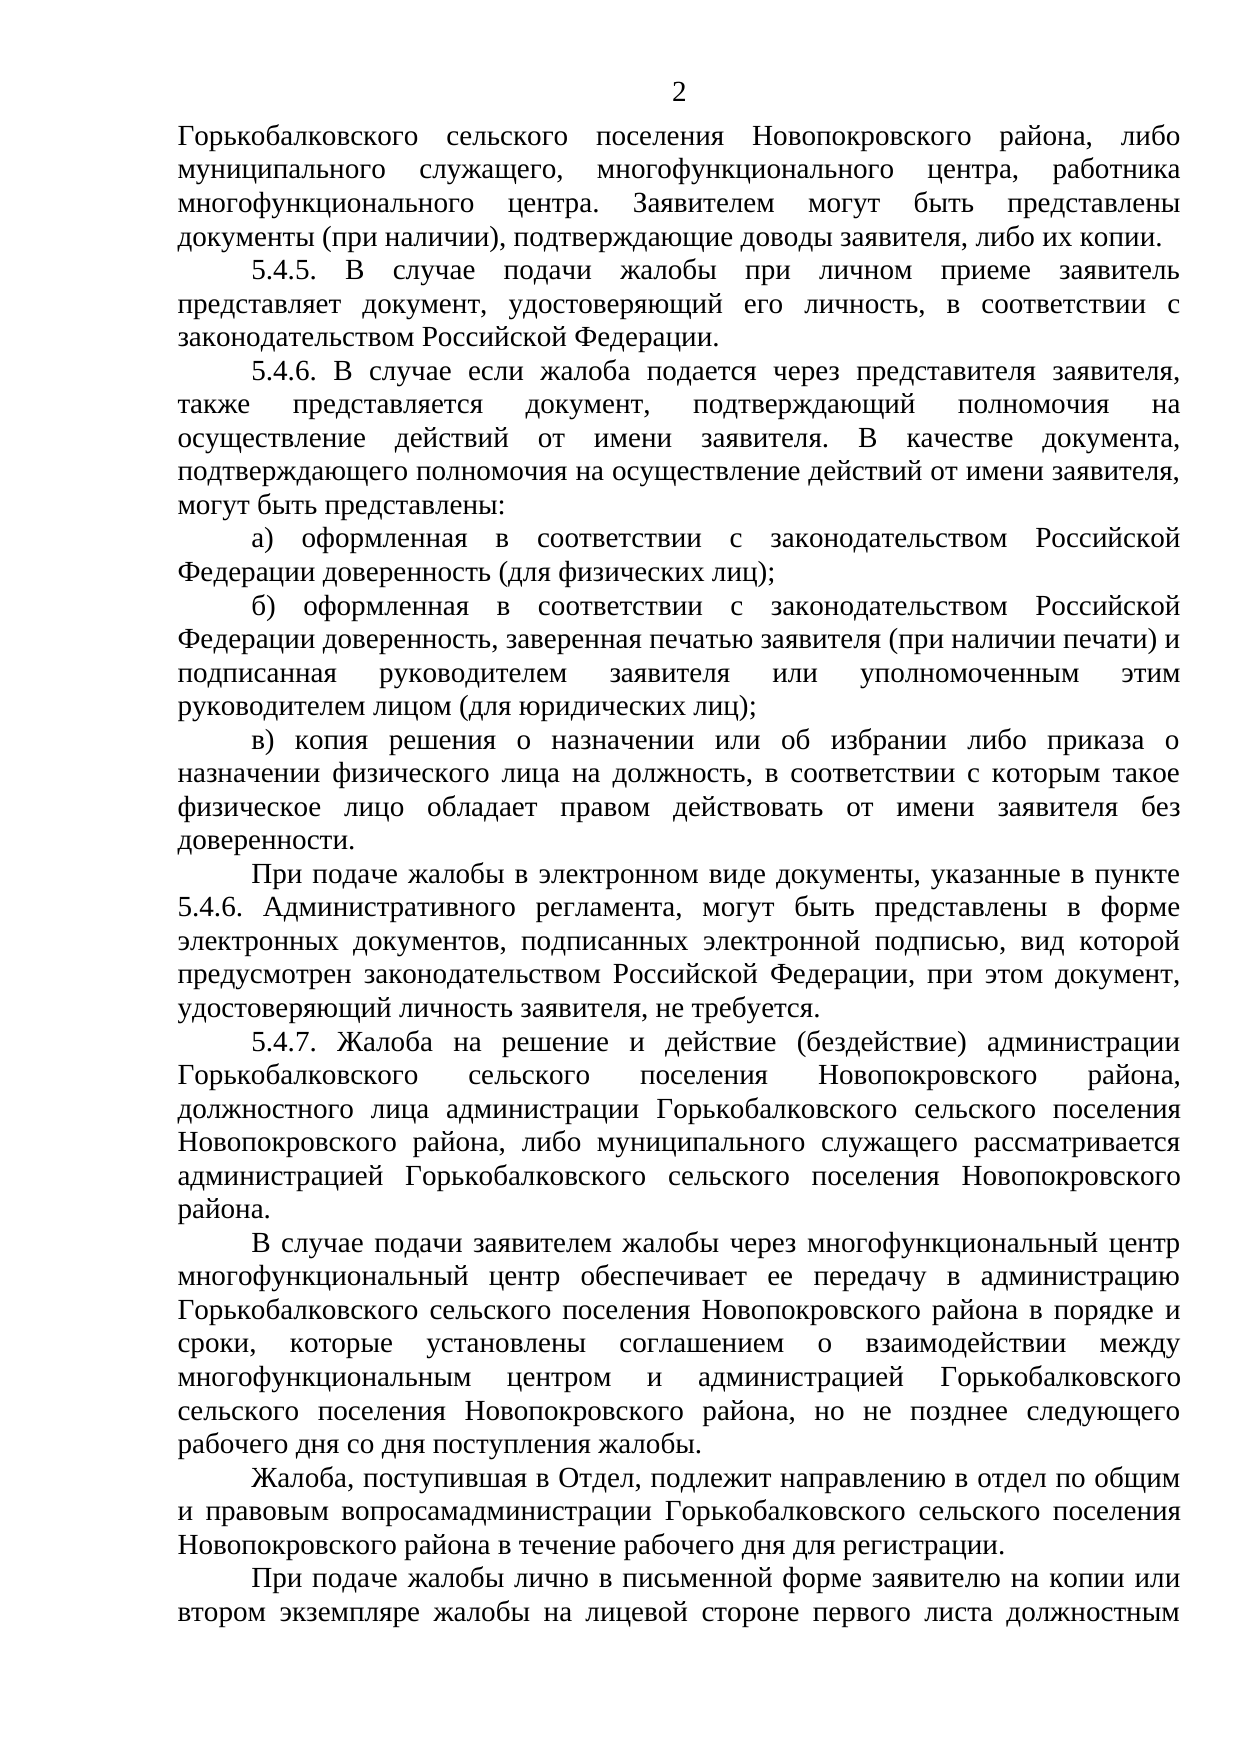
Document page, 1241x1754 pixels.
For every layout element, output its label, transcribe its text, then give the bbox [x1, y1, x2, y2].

text 5.4.7. Жалоба на решение и действие (бездействие) администрации Горькобалковского сельского поселения Новопокровского района, должностного лица администрации Горькобалковского сельского поселения Новопокровского района, либо муниципального служащего рассматривается администрацией Горькобалковского сельского поселения Новопокровского района. [177, 1024, 1181, 1225]
text 5.4.6. В случае если жалоба подается через представителя заявителя, также представляется документ, подтверждающий полномочия на осуществление действий от имени заявителя. В качестве документа, подтверждающего полномочия на осуществление действий от имени заявителя, могут быть представлены: [177, 353, 1181, 521]
text Жалоба, поступившая в Отдел, подлежит направлению в отдел по общим и правовым вопросамадминистрации Горькобалковского сельского поселения Новопокровского района в течение рабочего дня для регистрации. [177, 1460, 1181, 1560]
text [177, 1560, 1181, 1627]
text 5.4.5. В случае подачи жалобы при личном приеме заявитель представляет документ, удостоверяющий его личность, в соответствии с законодательством Российской Федерации. [177, 252, 1181, 353]
text б) оформленная в соответствии с законодательством Российской Федерации доверенность, заверенная печатью заявителя (при наличии печати) и подписанная руководителем заявителя или уполномоченным этим руководителем лицом (для юридических лиц); [177, 588, 1181, 722]
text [177, 118, 1181, 252]
text При подаче жалобы в электронном виде документы, указанные в пункте 5.4.6. Административного регламента, могут быть представлены в форме электронных документов, подписанных электронной подписью, вид которой предусмотрен законодательством Российской Федерации, при этом документ, удостоверяющий личность заявителя, не требуется. [177, 856, 1181, 1024]
text в) копия решения о назначении или об избрании либо приказа о назначении физического лица на должность, в соответствии с которым такое физическое лицо обладает правом действовать от имени заявителя без доверенности. [177, 722, 1181, 856]
text а) оформленная в соответствии с законодательством Российской Федерации доверенность (для физических лиц); [177, 521, 1181, 588]
text В случае подачи заявителем жалобы через многофункциональный центр многофункциональный центр обеспечивает ее передачу в администрацию Горькобалковского сельского поселения Новопокровского района в порядке и сроки, которые установлены соглашением о взаимодействии между многофункциональным центром и администрацией Горькобалковского сельского поселения Новопокровского района, но не позднее следующего рабочего дня со дня поступления жалобы. [177, 1225, 1181, 1460]
